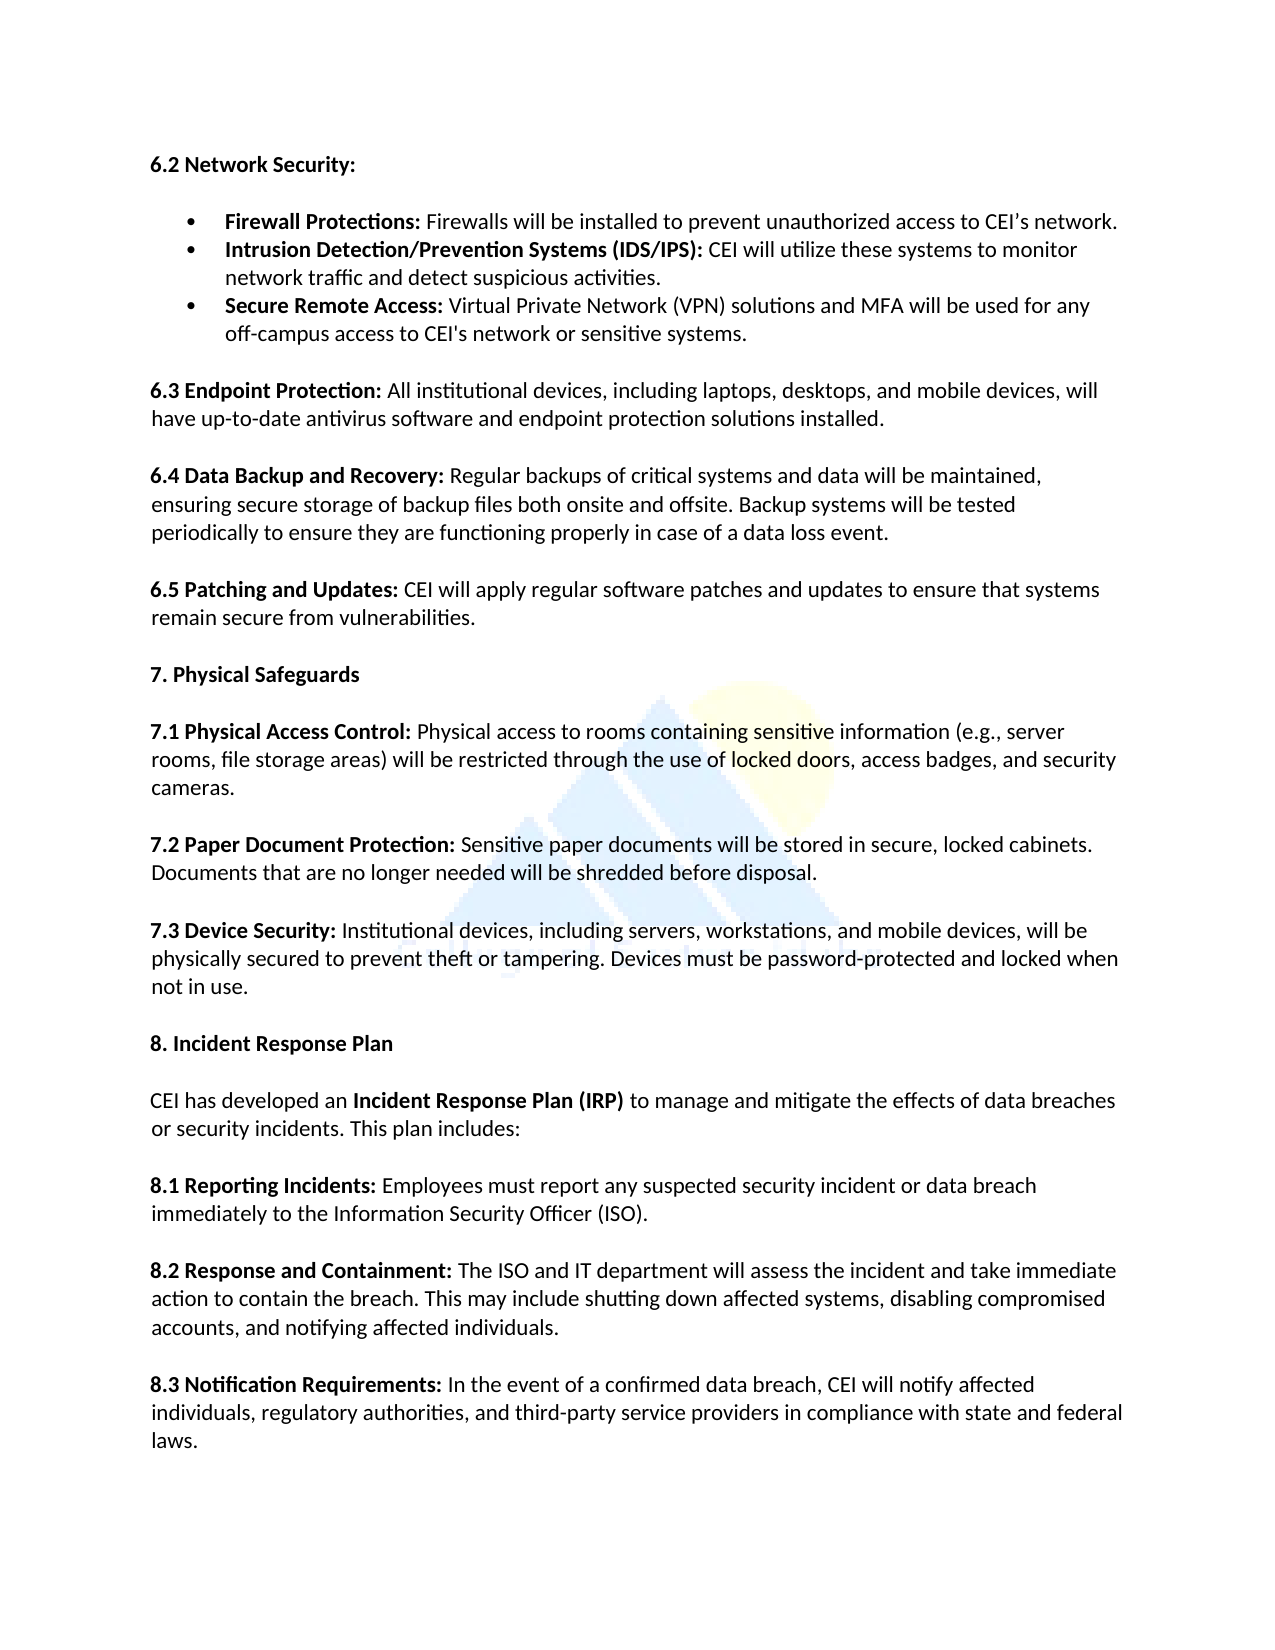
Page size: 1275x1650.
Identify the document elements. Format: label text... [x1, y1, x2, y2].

text 7.3 Device Security: Institutional devices, including servers, workstations, and mobile devices, will be physically secured to prevent theft or tampering. Devices must be password-protected and locked when not in use. [150, 916, 1125, 1000]
text 8.3 Notification Requirements: In the event of a confirmed data breach, CEI will notify affected individuals, regulatory authorities, and third-party service providers in compliance with state and federal laws. [150, 1370, 1125, 1454]
text 6.4 Data Backup and Recovery: Regular backups of critical systems and data will be maintained, ensuring secure storage of backup files both onsite and offsite. Backup systems will be tested periodically to ensure they are functioning properly in case of a data loss event. [150, 462, 1125, 546]
text 7.2 Paper Document Protection: Sensitive paper documents will be stored in secure, locked cabinets. Documents that are no longer needed will be shredded before disposal. [150, 831, 1125, 887]
text 7.1 Physical Access Control: Physical access to rooms containing sensitive information (e.g., server rooms, file storage areas) will be restricted through the use of locked doors, access badges, and security cameras. [150, 717, 1125, 801]
text CEI has developed an Incident Response Plan (IRP) to manage and mitigate the effects of data breaches or security incidents. This plan includes: [150, 1086, 1125, 1142]
text 7. Physical Safeguards [150, 660, 1125, 688]
text 6.5 Patching and Updates: CEI will apply regular software patches and updates to ensure that systems remain secure from vulnerabilities. [150, 575, 1125, 631]
text 8. Incident Response Plan [150, 1029, 1125, 1057]
text 8.1 Reporting Incidents: Employees must report any suspected security incident or data breach immediately to the Information Security Officer (ISO). [150, 1171, 1125, 1227]
text 6.2 Network Security: [150, 150, 1125, 178]
list Secure Remote Access: Virtual Private Network (VPN) solutions and MFA will be used for any off-campus access to CEI's network or sensitive systems. [187, 291, 1125, 347]
text 8.2 Response and Containment: The ISO and IT department will assess the incident and take immediate action to contain the breach. This may include shutting down affected systems, disabling compromised accounts, and notifying affected individuals. [150, 1257, 1125, 1341]
list Firewall Protections: Firewalls will be installed to prevent unauthorized access to CEI’s network. [187, 207, 1125, 235]
text 6.3 Endpoint Protection: All institutional devices, including laptops, desktops, and mobile devices, will have up-to-date antivirus software and endpoint protection solutions installed. [150, 376, 1125, 432]
list Intrusion Detection/Prevention Systems (IDS/IPS): CEI will utilize these systems to monitor network traffic and detect suspicious activities. [187, 235, 1125, 291]
